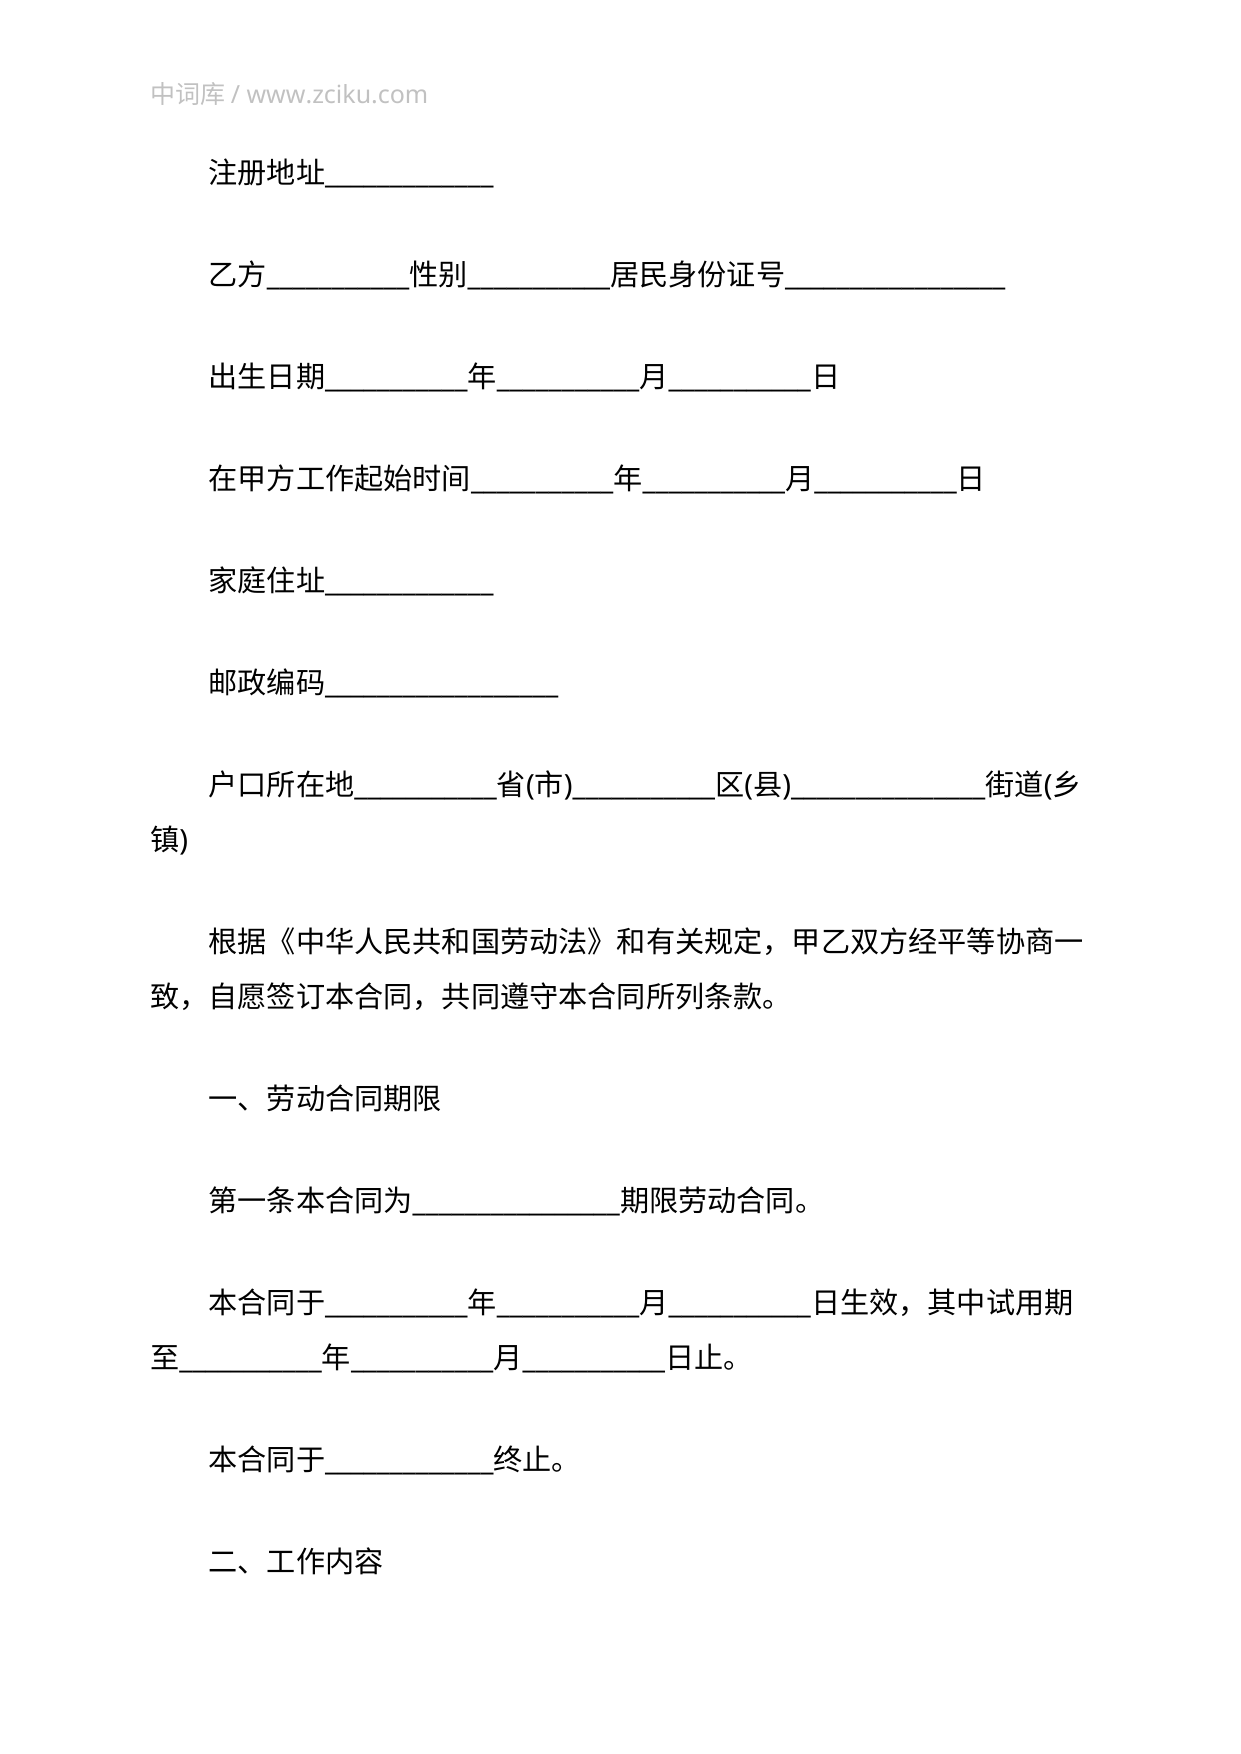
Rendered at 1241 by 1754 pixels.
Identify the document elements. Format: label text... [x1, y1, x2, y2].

text 本合同于_____________终止。 [150, 1436, 1090, 1479]
text 户口所在地___________省(市)___________区(县)_______________街道(乡镇) [150, 762, 1090, 859]
text 乙方___________性别___________居民身份证号_________________ [150, 252, 1090, 294]
text 二、工作内容 [150, 1538, 1090, 1581]
text 根据《中华人民共和国劳动法》和有关规定，甲乙双方经平等协商一致，自愿签订本合同，共同遵守本合同所列条款。 [150, 919, 1090, 1016]
text 出生日期___________年___________月___________日 [150, 354, 1090, 396]
text 第一条本合同为________________期限劳动合同。 [150, 1177, 1090, 1220]
text 本合同于___________年___________月___________日生效，其中试用期至___________年___________月___________日止。 [150, 1279, 1090, 1377]
text 邮政编码__________________ [150, 660, 1090, 702]
text 家庭住址_____________ [150, 558, 1090, 600]
text 一、劳动合同期限 [150, 1076, 1090, 1118]
text 注册地址_____________ [150, 150, 1090, 192]
text 在甲方工作起始时间___________年___________月___________日 [150, 456, 1090, 498]
